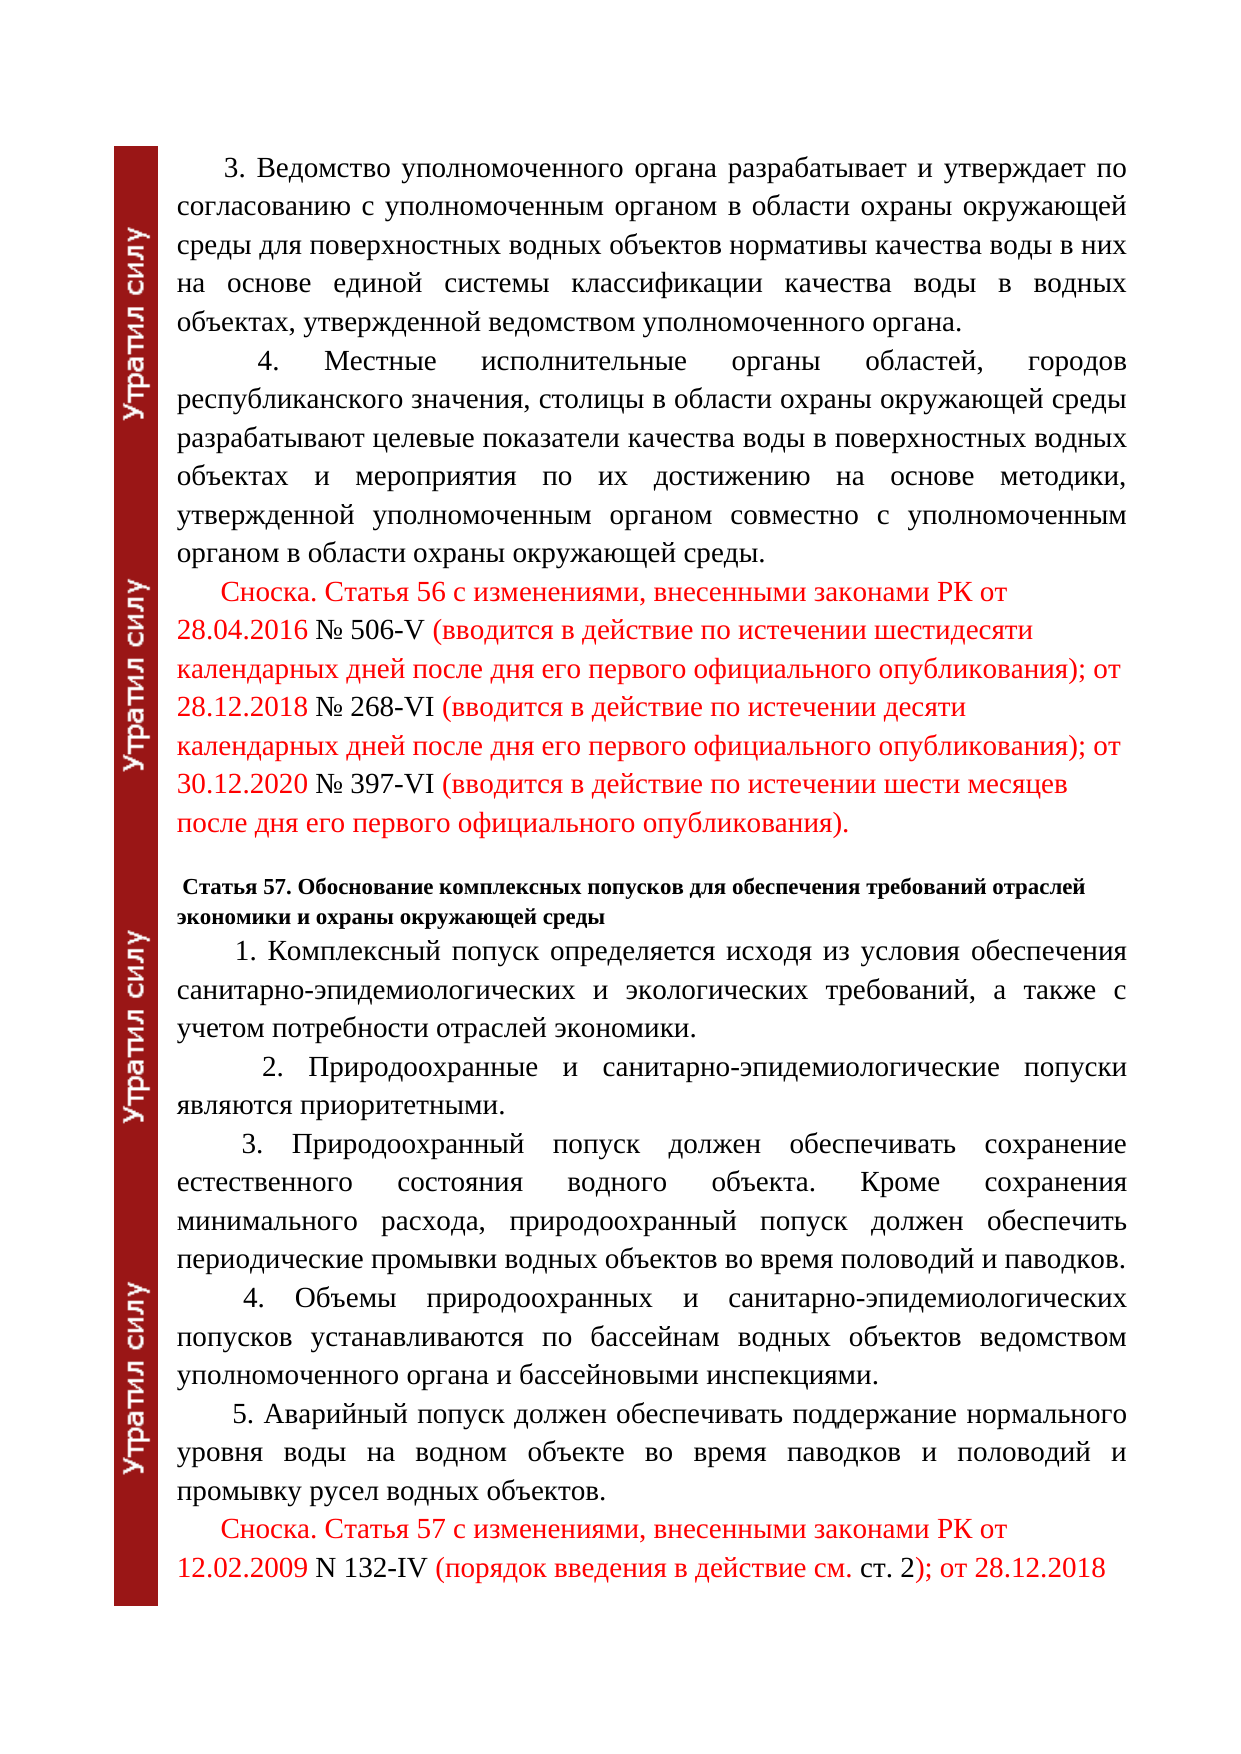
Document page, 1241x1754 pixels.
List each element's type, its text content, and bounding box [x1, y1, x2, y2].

picture [114, 1044, 158, 1049]
text Сноска. Статья 56 с изменениями, внесенными законами РК от 28.04.2016 № 506-V (вводится в действие по истечении шестидесяти календарных дней после дня его первого официального опубликования); от 28.12.2018 № 268-VI (вводится в действие по истечении десяти календарных дней после дня его первого официального опубликования); от 30.12.2020 № 397-VI (вводится в действие по истечении шести месяцев после дня его первого официального опубликования). [112, 574, 1128, 869]
text 2. Природоохранные и санитарно-эпидемиологические попуски являются приоритетными. [112, 1049, 1128, 1121]
picture [114, 569, 158, 574]
text 4. Объемы природоохранных и санитарно-эпидемиологических попусков устанавливаются по бассейнам водных объектов ведомством уполномоченного органа и бассейновыми инспекциями. [112, 1280, 1128, 1391]
text 3. Ведомство уполномоченного органа разрабатывает и утверждает по согласованию с уполномоченным органом в области охраны окружающей среды для поверхностных водных объектов нормативы качества воды в них на основе единой системы классификации качества воды в водных объектах, утвержденной ведомством уполномоченного органа. [112, 150, 1128, 338]
picture [114, 1391, 158, 1396]
picture [114, 338, 158, 343]
text 4. Местные исполнительные органы областей, городов республиканского значения, столицы в области охраны окружающей среды разрабатывают целевые показатели качества воды в поверхностных водных объектах и мероприятия по их достижению на основе методики, утвержденной уполномоченным органом совместно с уполномоченным органом в области охраны окружающей среды. [112, 343, 1128, 569]
picture [114, 146, 158, 150]
text 1. Комплексный попуск определяется исходя из условия обеспечения санитарно-эпидемиологических и экологических требований, а также с учетом потребности отраслей экономики. [112, 933, 1128, 1044]
picture [114, 929, 158, 933]
text 3. Природоохранный попуск должен обеспечивать сохранение естественного состояния водного объекта. Кроме сохранения минимального расхода, природоохранный попуск должен обеспечить периодические промывки водных объектов во время половодий и паводков. [112, 1126, 1128, 1275]
picture [114, 1506, 158, 1511]
picture [114, 869, 158, 873]
picture [114, 1275, 158, 1280]
picture [114, 1121, 158, 1126]
text Статья 57. Обоснование комплексных попусков для обеспечения требований отраслей экономики и охраны окружающей среды [112, 873, 1128, 929]
text 5. Аварийный попуск должен обеспечивать поддержание нормального уровня воды на водном объекте во время паводков и половодий и промывку русел водных объектов. [112, 1396, 1128, 1506]
picture [114, 1583, 158, 1606]
